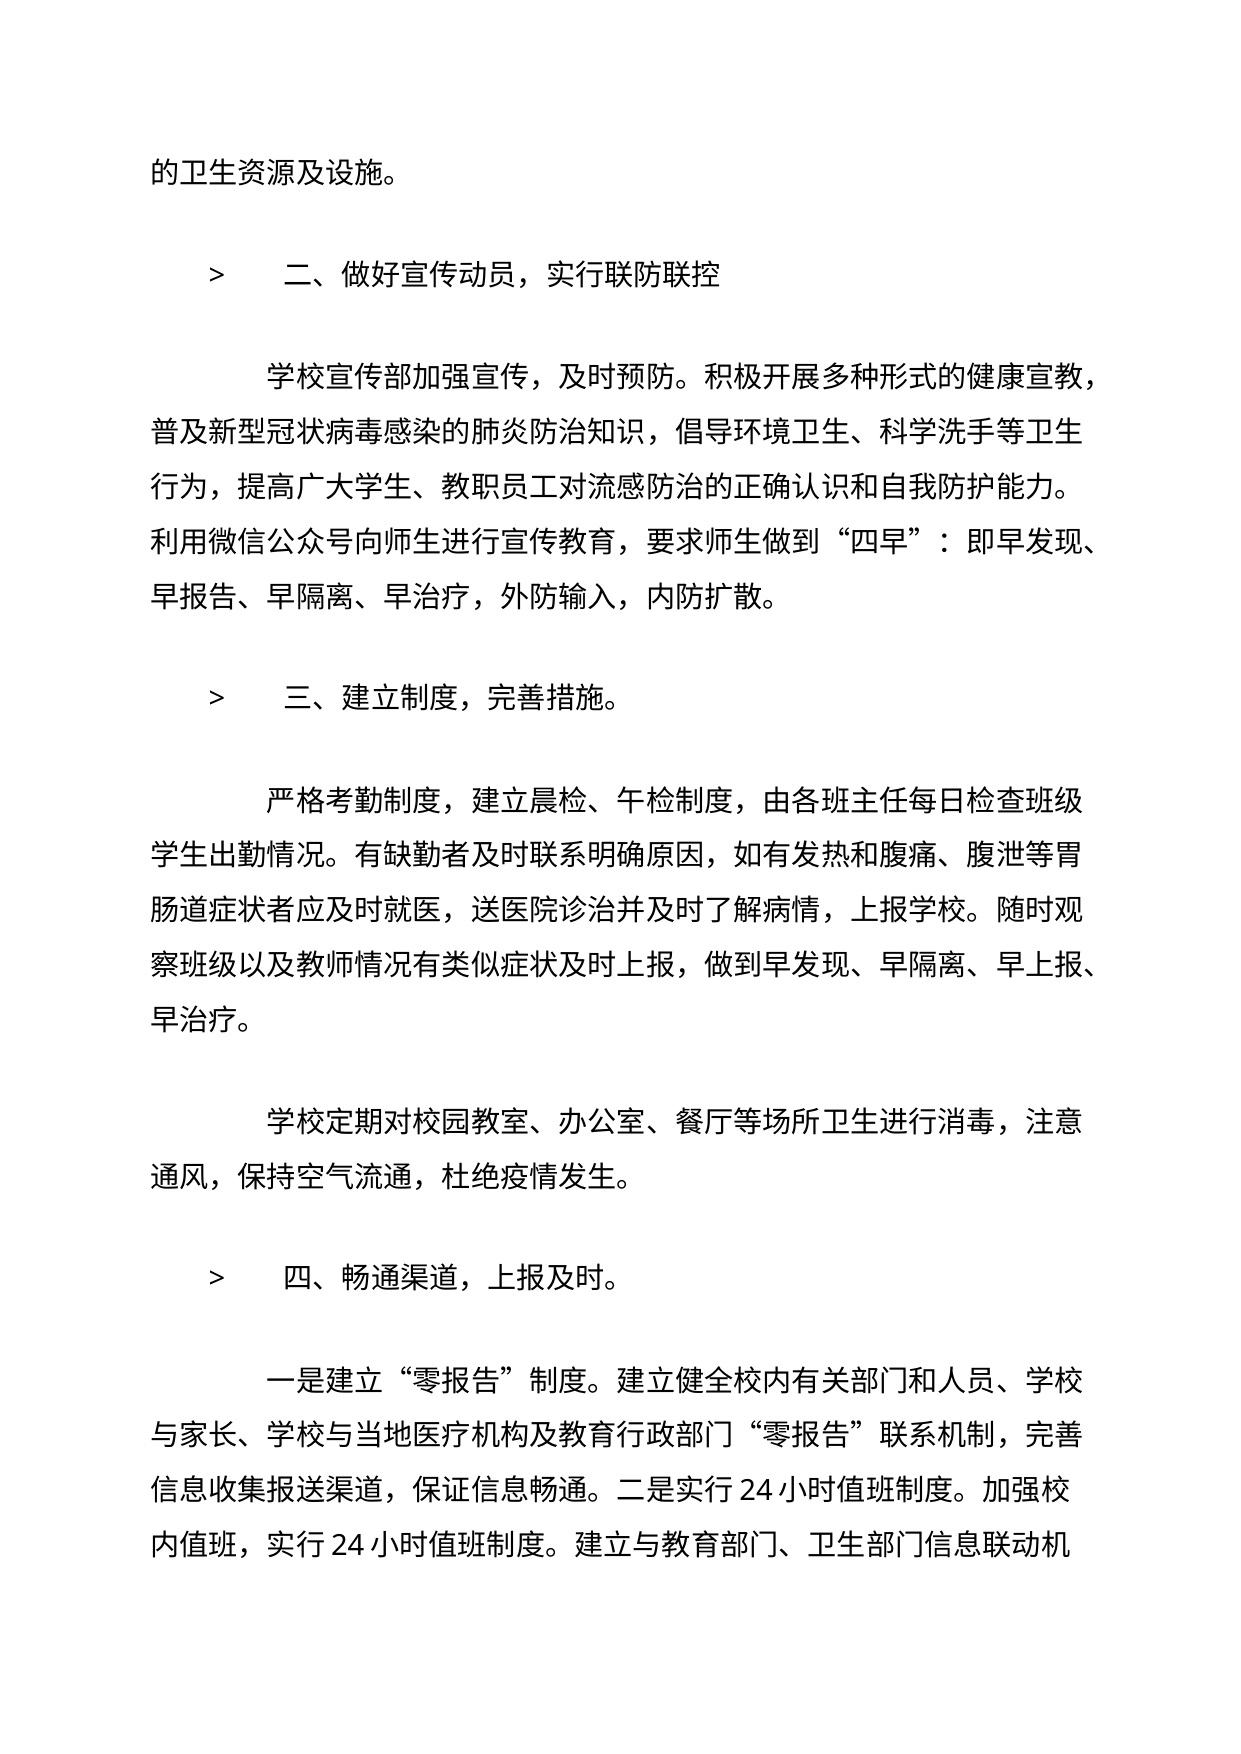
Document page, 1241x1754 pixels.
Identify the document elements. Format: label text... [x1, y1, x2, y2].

text > 三、建立制度，完善措施。 [150, 675, 1090, 717]
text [150, 1357, 1090, 1564]
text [150, 150, 1090, 192]
text 学校定期对校园教室、办公室、餐厅等场所卫生进行消毒，注意通风，保持空气流通，杜绝疫情发生。 [150, 1098, 1090, 1196]
text 严格考勤制度，建立晨检、午检制度，由各班主任每日检查班级学生出勤情况。有缺勤者及时联系明确原因，如有发热和腹痛、腹泄等胃肠道症状者应及时就医，送医院诊治并及时了解病情，上报学校。随时观察班级以及教师情况有类似症状及时上报，做到早发现、早隔离、早上报、早治疗。 [150, 777, 1090, 1039]
text > 四、畅通渠道，上报及时。 [150, 1255, 1090, 1297]
text 学校宣传部加强宣传，及时预防。积极开展多种形式的健康宣教，普及新型冠状病毒感染的肺炎防治知识，倡导环境卫生、科学洗手等卫生行为，提高广大学生、教职员工对流感防治的正确认识和自我防护能力。利用微信公众号向师生进行宣传教育，要求师生做到“四早”：即早发现、早报告、早隔离、早治疗，外防输入，内防扩散。 [150, 354, 1090, 616]
text > 二、做好宣传动员，实行联防联控 [150, 252, 1090, 294]
